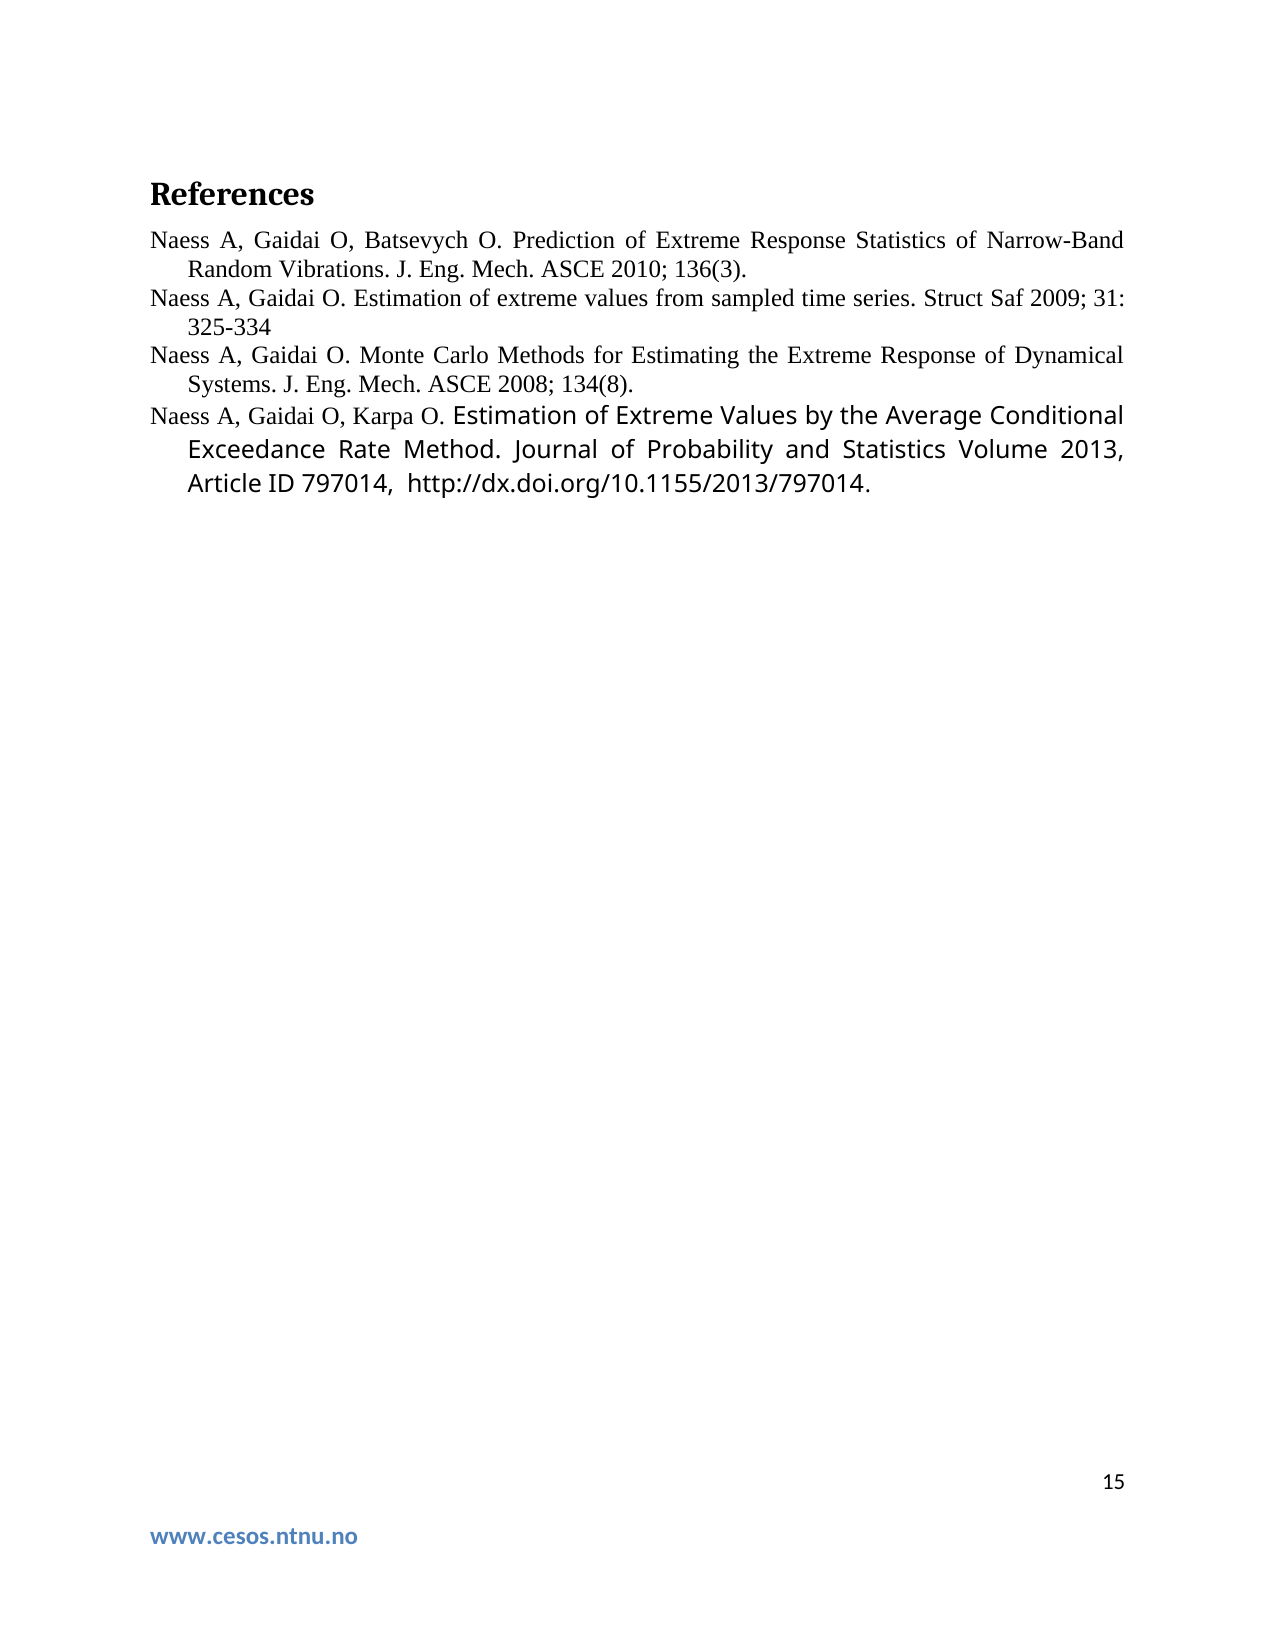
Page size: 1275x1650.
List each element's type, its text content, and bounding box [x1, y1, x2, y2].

text Naess A, Gaidai O, Karpa O. Estimation of Extreme Values by the Average Conditional Exceedance Rate Method. Journal of Probability and Statistics Volume 2013, Article ID 797014, http://dx.doi.org/10.1155/2013/797014. [150, 398, 1125, 500]
title References [150, 175, 1125, 213]
text Naess A, Gaidai O. Monte Carlo Methods for Estimating the Extreme Response of Dynamical Systems. J. Eng. Mech. ASCE 2008; 134(8). [150, 340, 1125, 398]
text Naess A, Gaidai O. Estimation of extreme values from sampled time series. Struct Saf 2009; 31: 325-334 [150, 283, 1125, 340]
text Naess A, Gaidai O, Batsevych O. Prediction of Extreme Response Statistics of Narrow-Band Random Vibrations. J. Eng. Mech. ASCE 2010; 136(3). [150, 225, 1125, 283]
